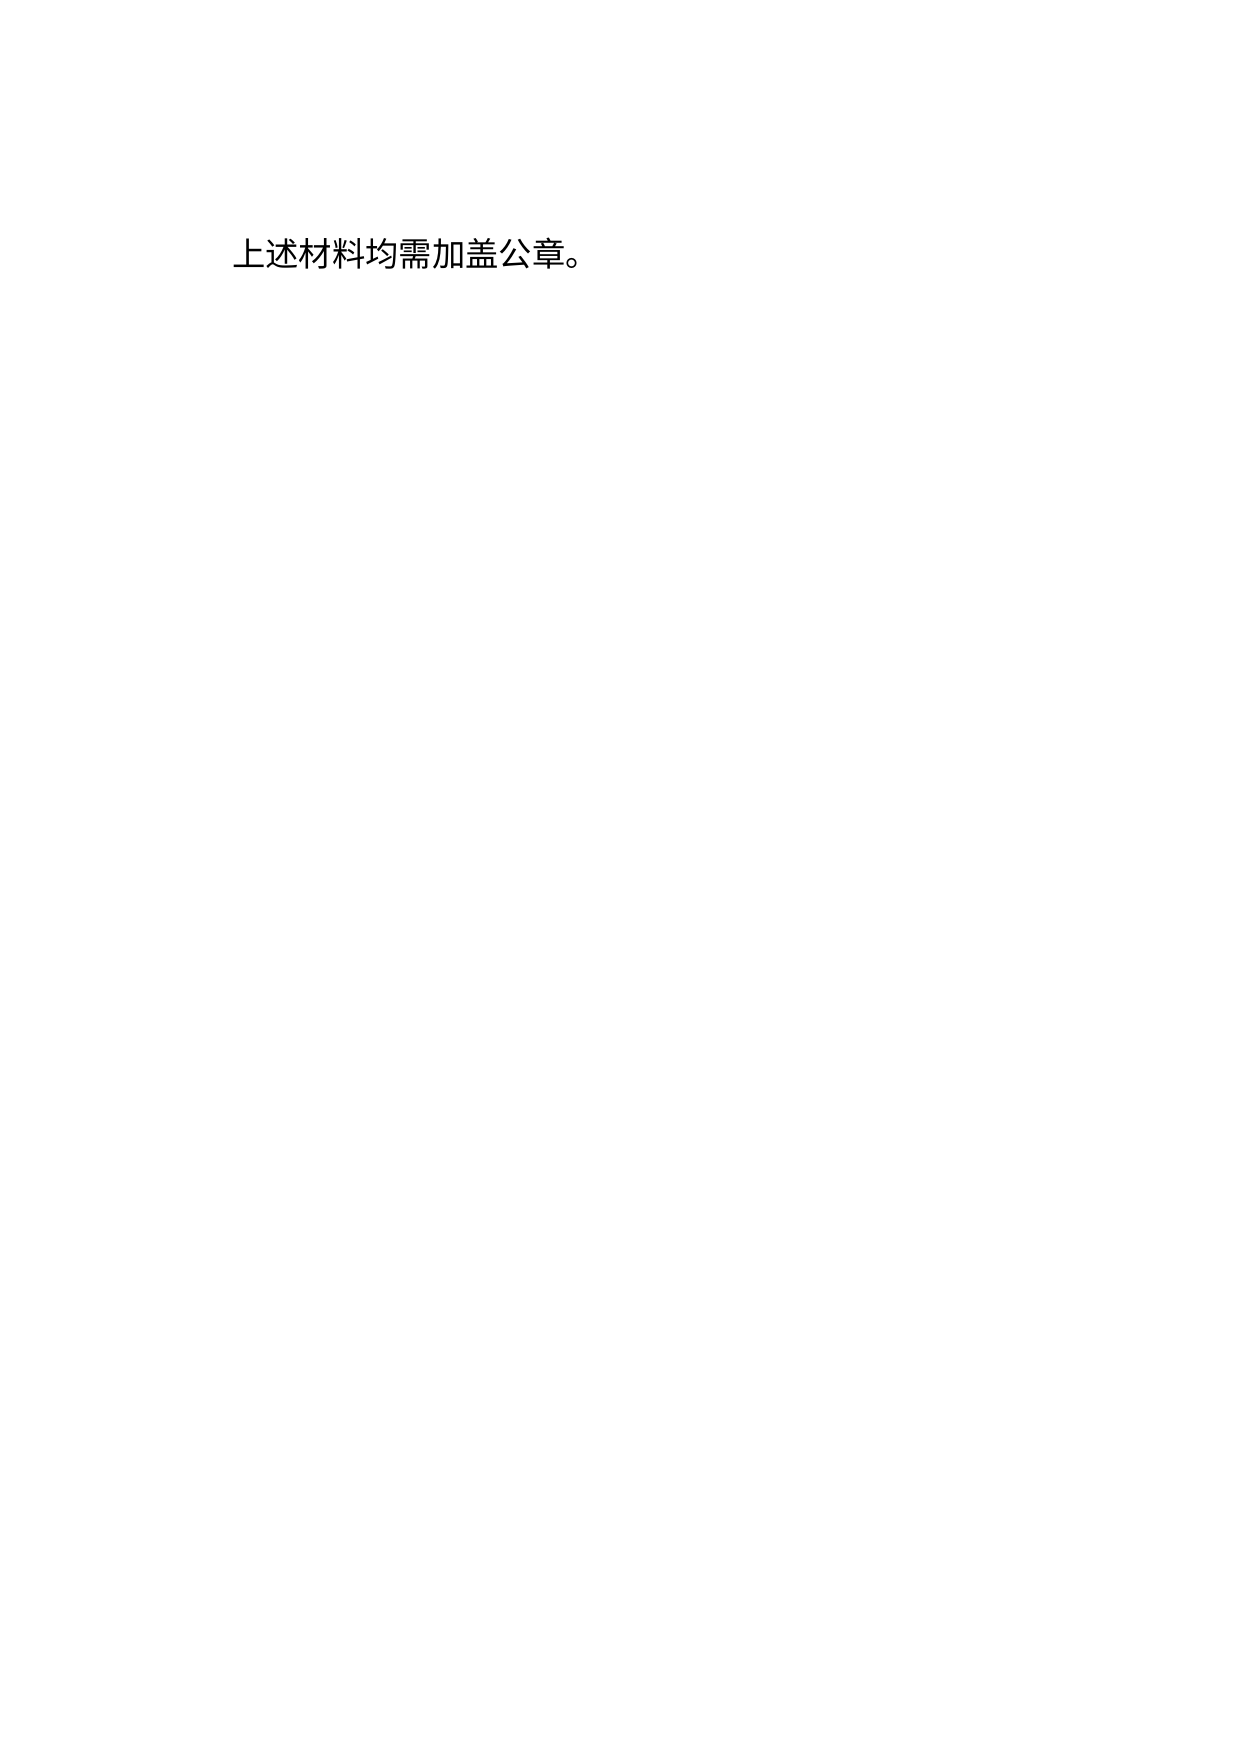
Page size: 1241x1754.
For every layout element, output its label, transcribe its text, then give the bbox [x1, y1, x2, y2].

text 上述材料均需加盖公章。 [165, 219, 1093, 285]
